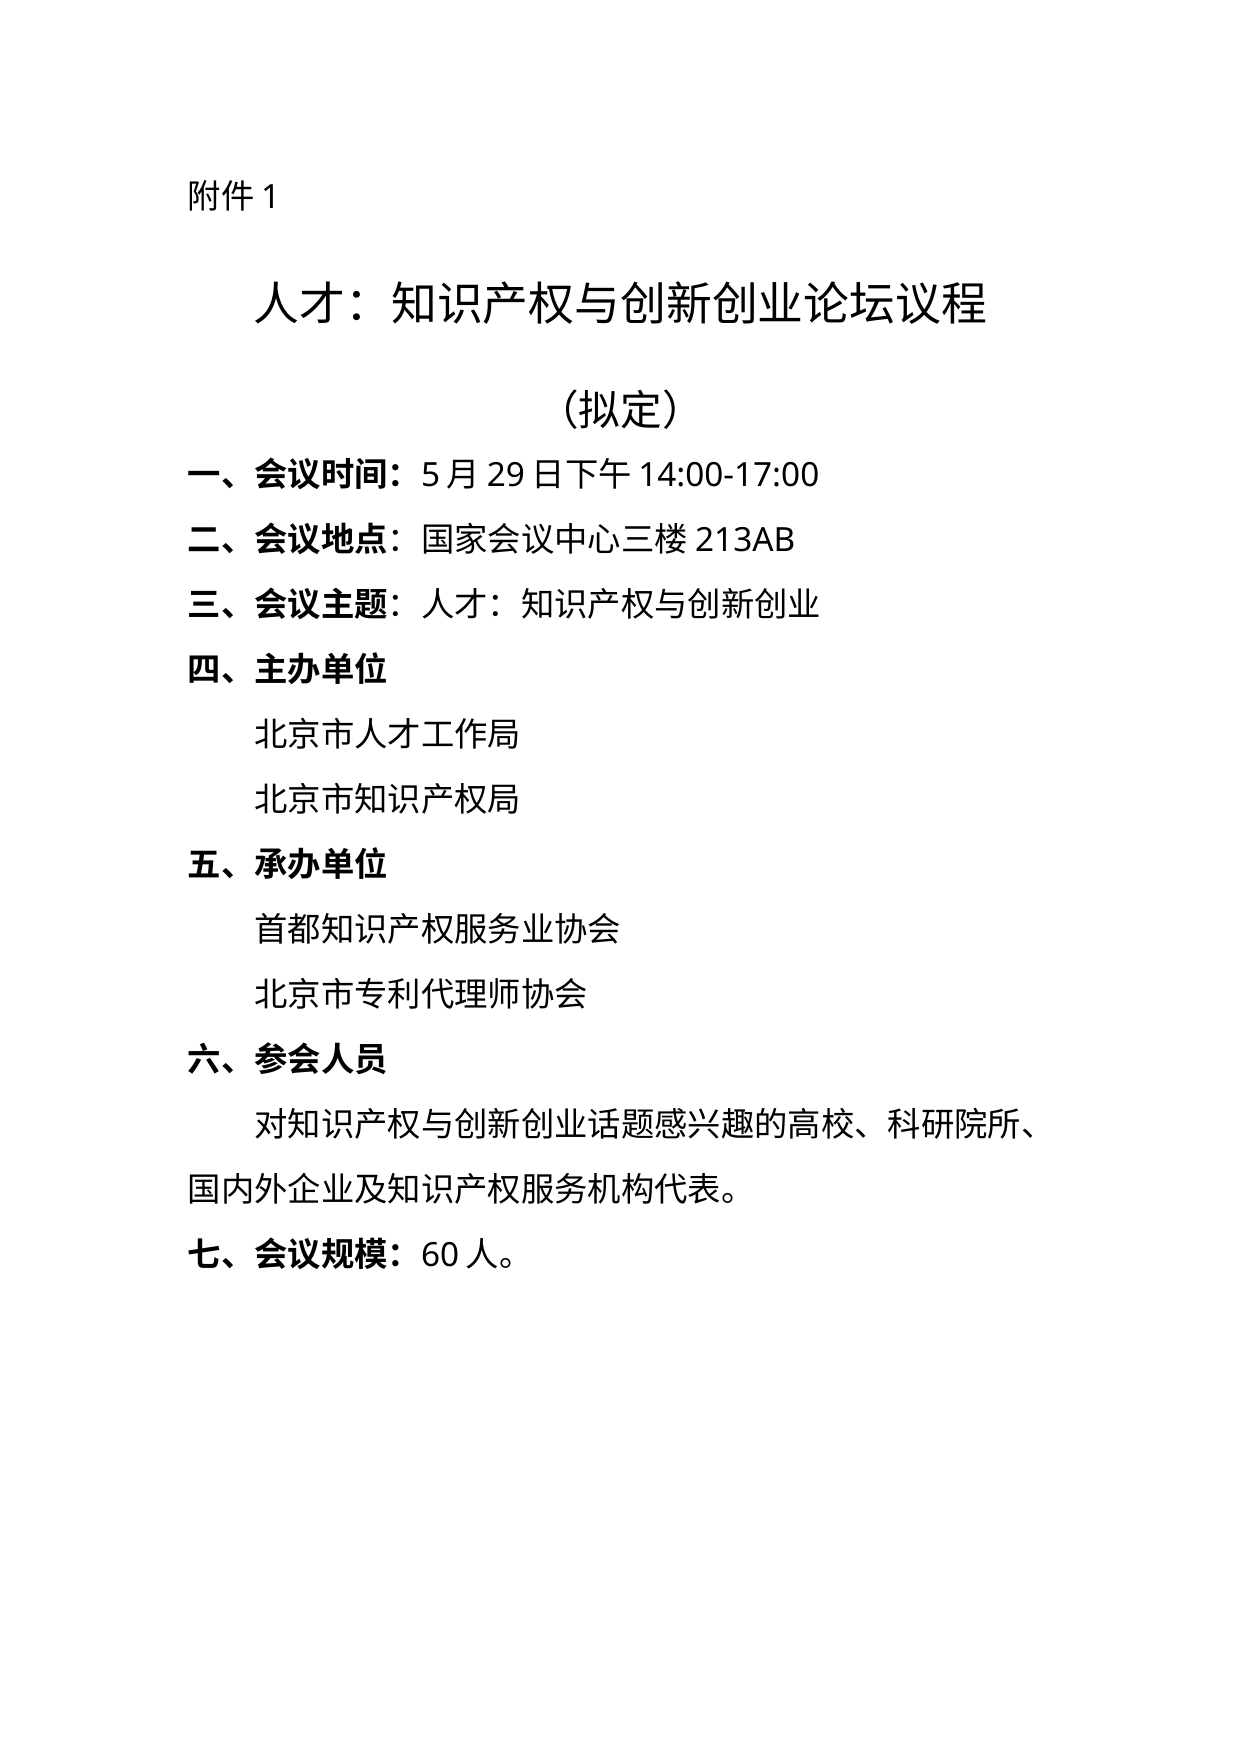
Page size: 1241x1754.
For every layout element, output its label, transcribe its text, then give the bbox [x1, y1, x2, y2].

text 对知识产权与创新创业话题感兴趣的高校、科研院所、国内外企业及知识产权服务机构代表。 [187, 1089, 1053, 1219]
text 六、参会人员 [187, 1024, 1053, 1089]
text 人才：知识产权与创新创业论坛议程 [187, 252, 1053, 349]
text 附件1 [187, 162, 1053, 227]
text 首都知识产权服务业协会 [187, 894, 1053, 959]
text 二、会议地点：国家会议中心三楼 213AB [187, 504, 1053, 569]
text 北京市知识产权局 [187, 764, 1053, 829]
text 五、承办单位 [187, 829, 1053, 894]
text 北京市专利代理师协会 [187, 959, 1053, 1024]
text 七、会议规模：60人。 [187, 1219, 1053, 1284]
text 北京市人才工作局 [187, 699, 1053, 764]
text 四、主办单位 [187, 634, 1053, 699]
text （拟定） [187, 374, 1053, 439]
text 三、会议主题：人才：知识产权与创新创业 [187, 569, 1053, 634]
text 一、会议时间：5月29日下午14:00-17:00 [187, 439, 1053, 504]
